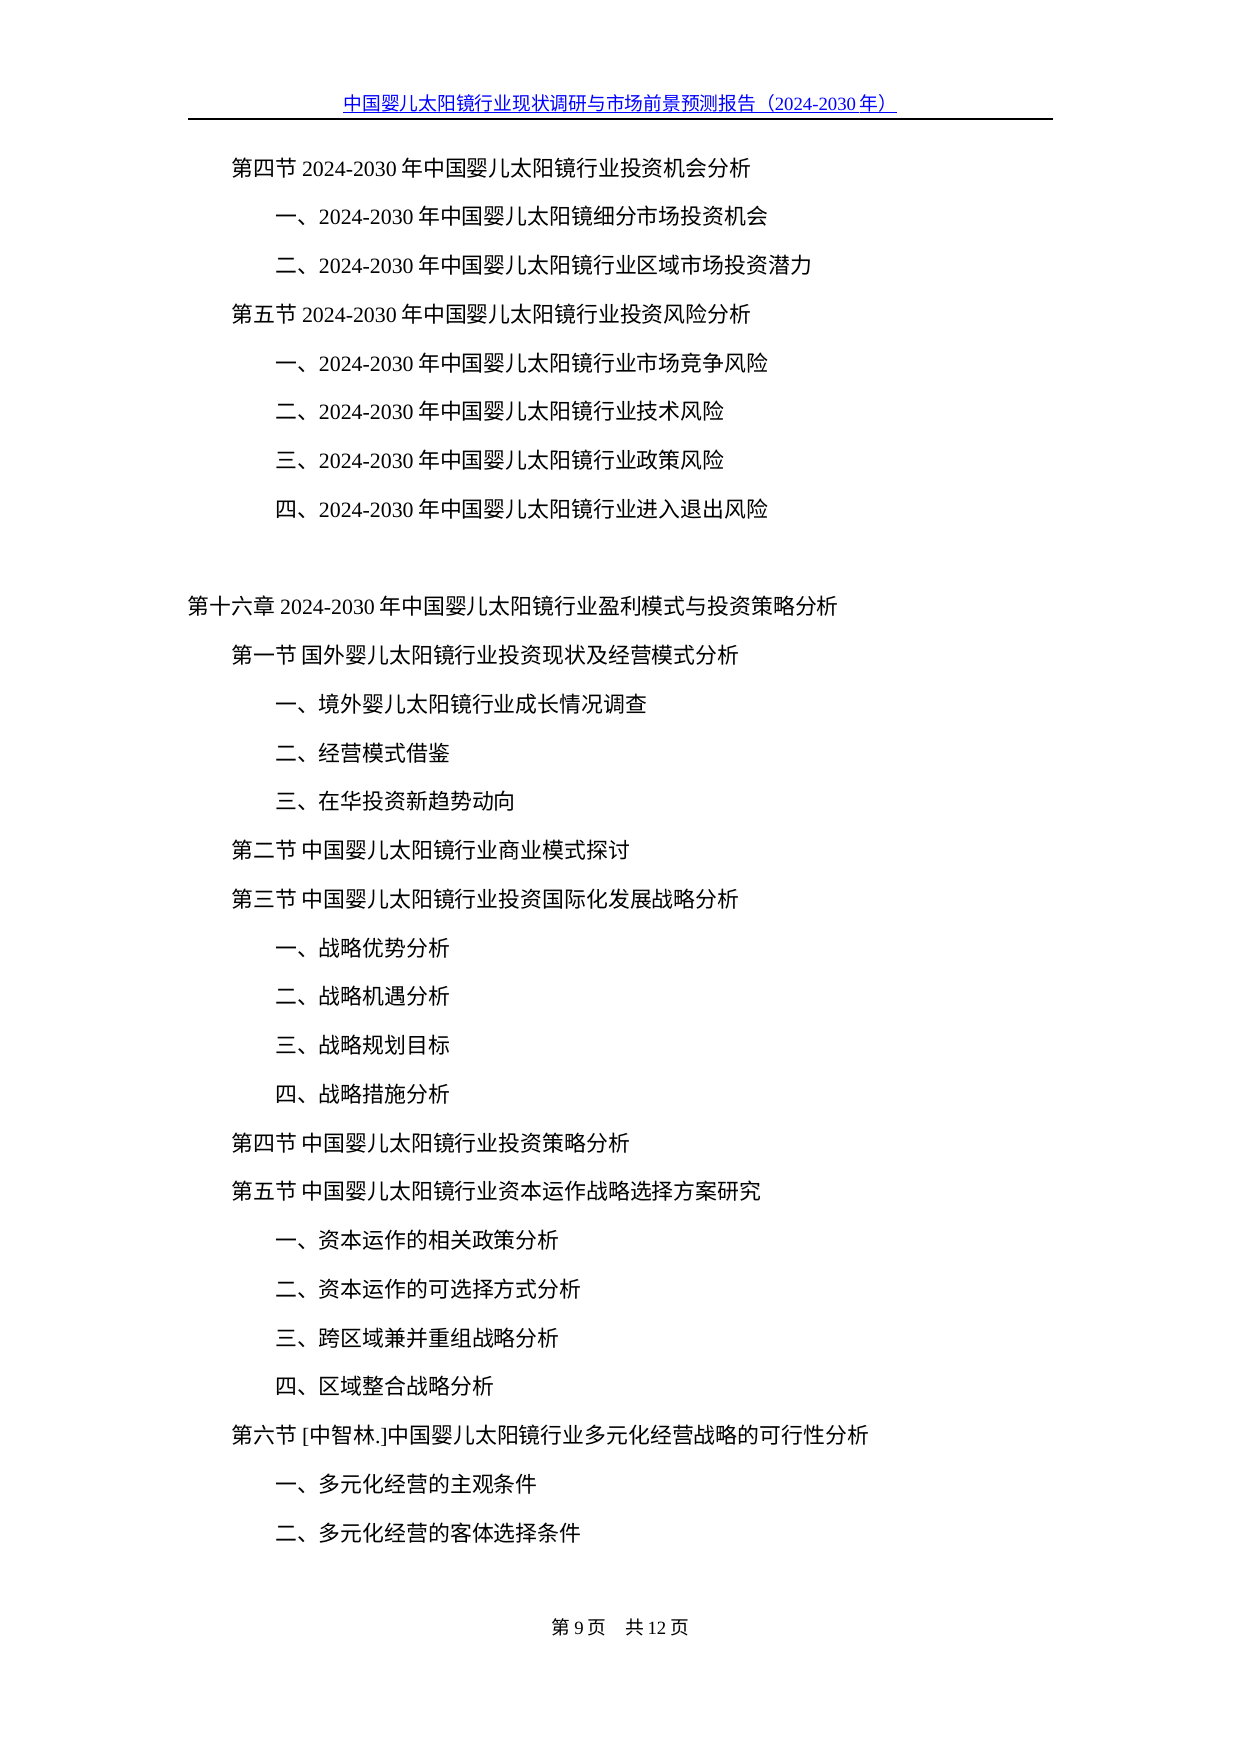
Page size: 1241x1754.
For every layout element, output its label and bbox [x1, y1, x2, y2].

text [187, 150, 1053, 1548]
